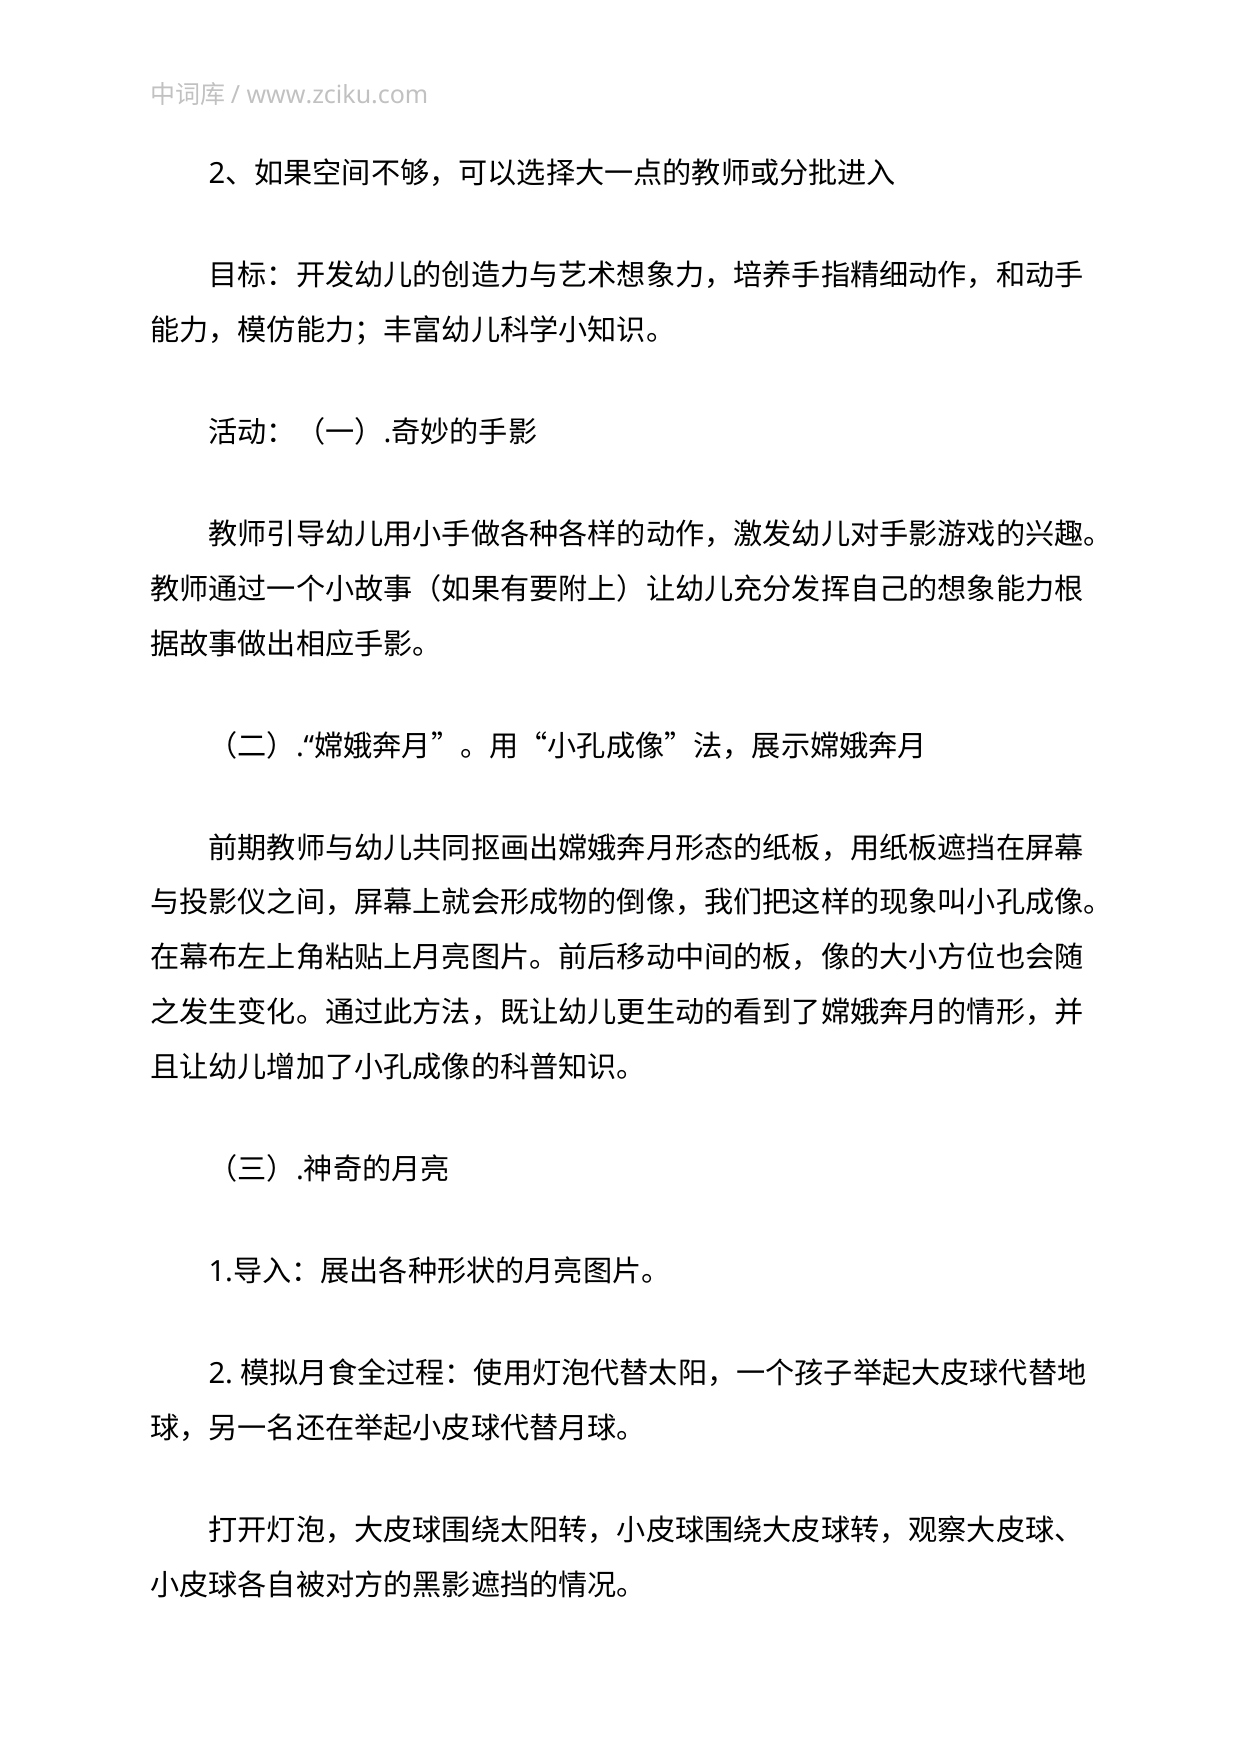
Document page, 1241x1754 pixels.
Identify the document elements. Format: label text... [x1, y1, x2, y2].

text 2. 模拟月食全过程：使用灯泡代替太阳，一个孩子举起大皮球代替地球，另一名还在举起小皮球代替月球。 [150, 1349, 1090, 1447]
text 1.导入：展出各种形状的月亮图片。 [150, 1247, 1090, 1290]
text 活动：（一）.奇妙的手影 [150, 409, 1090, 451]
text （三）.神奇的月亮 [150, 1146, 1090, 1188]
text 目标：开发幼儿的创造力与艺术想象力，培养手指精细动作，和动手能力，模仿能力；丰富幼儿科学小知识。 [150, 252, 1090, 349]
text 打开灯泡，大皮球围绕太阳转，小皮球围绕大皮球转，观察大皮球、小皮球各自被对方的黑影遮挡的情况。 [150, 1506, 1090, 1603]
text （二）.“嫦娥奔月”。用“小孔成像”法，展示嫦娥奔月 [150, 722, 1090, 764]
text 前期教师与幼儿共同抠画出嫦娥奔月形态的纸板，用纸板遮挡在屏幕与投影仪之间，屏幕上就会形成物的倒像，我们把这样的现象叫小孔成像。在幕布左上角粘贴上月亮图片。前后移动中间的板，像的大小方位也会随之发生变化。通过此方法，既让幼儿更生动的看到了嫦娥奔月的情形，并且让幼儿增加了小孔成像的科普知识。 [150, 824, 1090, 1086]
text 教师引导幼儿用小手做各种各样的动作，激发幼儿对手影游戏的兴趣。教师通过一个小故事（如果有要附上）让幼儿充分发挥自己的想象能力根据故事做出相应手影。 [150, 511, 1090, 663]
text 2、如果空间不够，可以选择大一点的教师或分批进入 [150, 150, 1090, 192]
